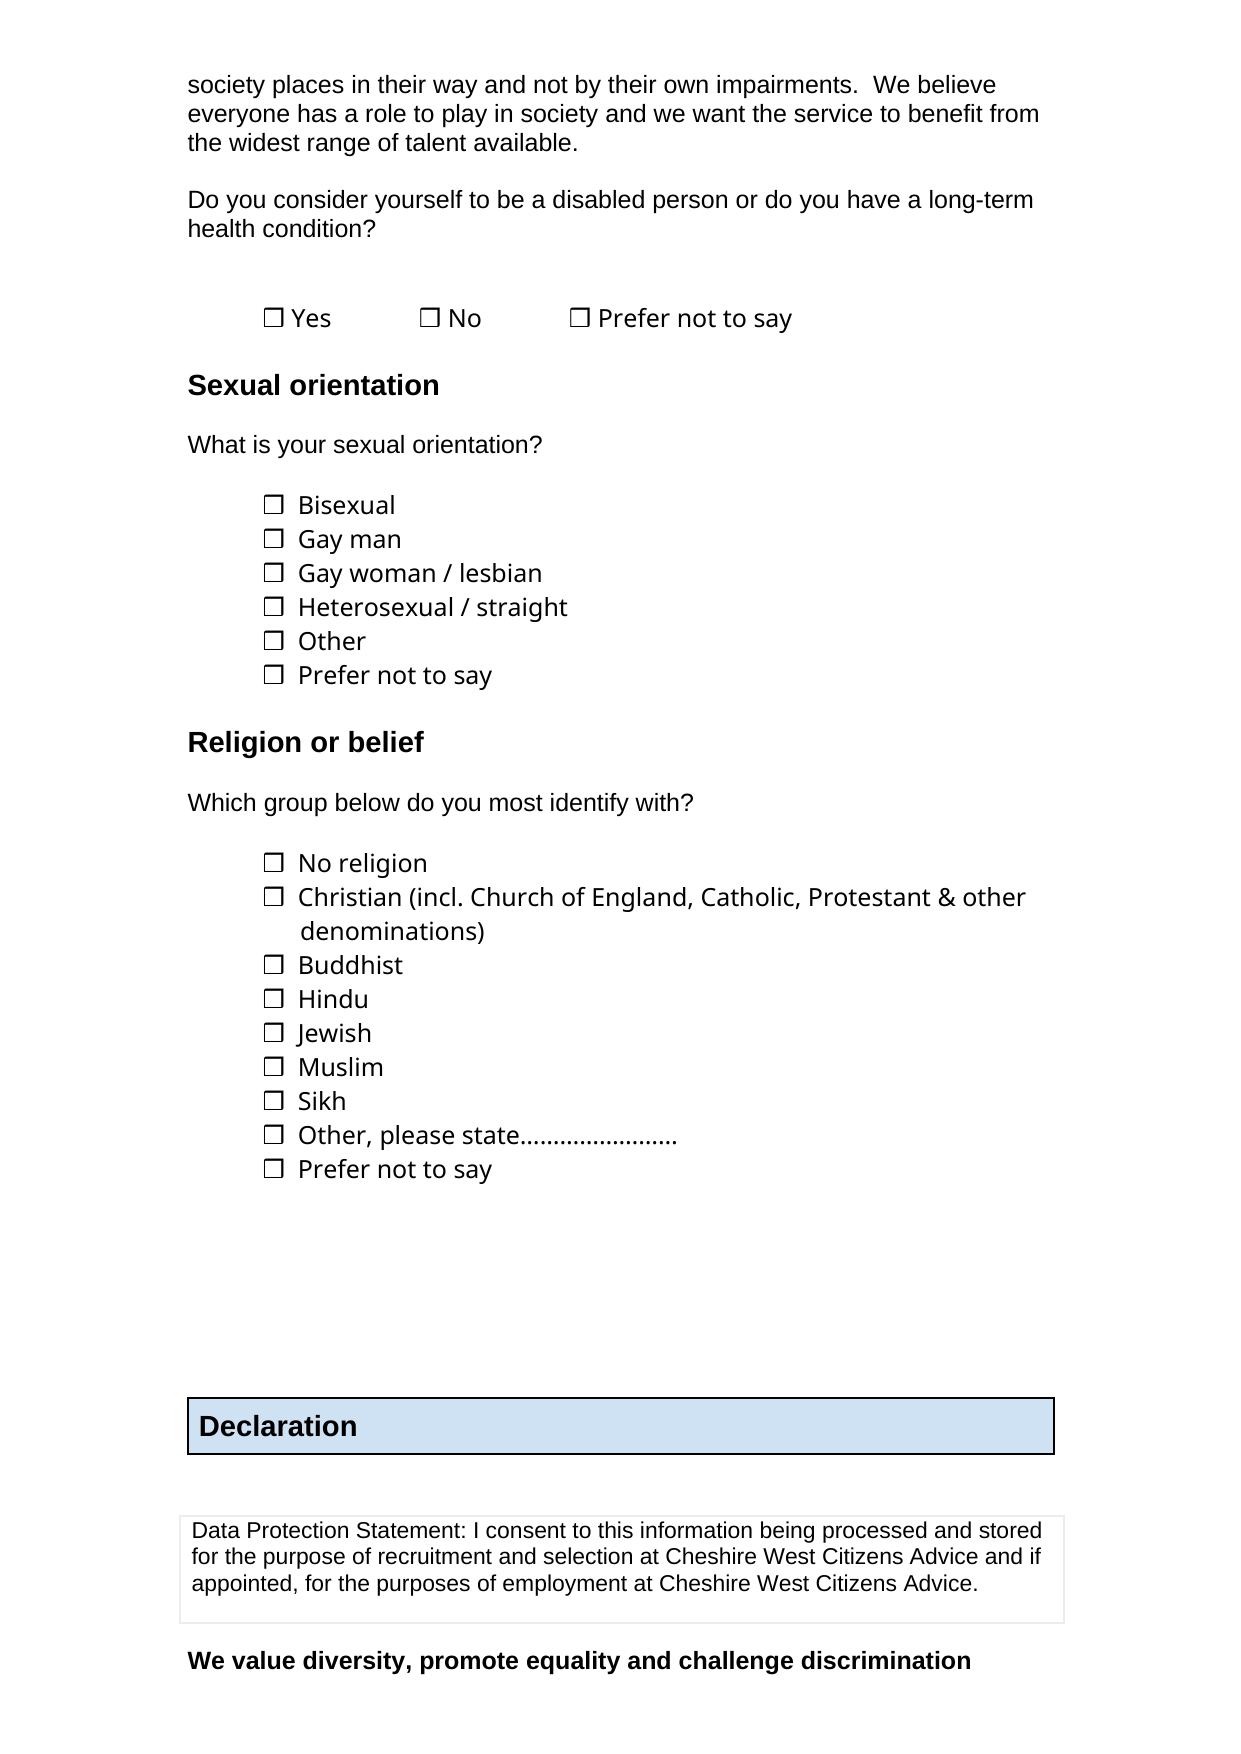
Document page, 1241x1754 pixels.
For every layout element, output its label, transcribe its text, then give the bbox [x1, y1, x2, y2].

text ❒ Muslim [187, 1050, 1055, 1084]
text ❒ Gay man [187, 522, 1055, 556]
text ❒ Prefer not to say [187, 1152, 1055, 1186]
text Do you consider yourself to be a disabled person or do you have a long-term health condition? [187, 185, 1055, 243]
text ❒ Other, please state…………………… [187, 1118, 1055, 1152]
text ❒ No religion [187, 845, 1055, 879]
text ❒ Christian (incl. Church of England, Catholic, Protestant & other denominations) [262, 879, 1055, 947]
text Sexual orientation [187, 368, 1055, 401]
text ❒ Bisexual [187, 488, 1055, 522]
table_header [181, 1517, 1063, 1622]
text ❒ Jewish [187, 1016, 1055, 1050]
text ❒ Yes ❒ No ❒ Prefer not to say [187, 300, 1055, 334]
text What is your sexual orientation? [187, 430, 1055, 459]
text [187, 70, 1055, 156]
text ❒ Sikh [187, 1084, 1055, 1118]
text ❒ Buddhist [187, 947, 1055, 982]
text ❒ Heterosexual / straight [187, 590, 1055, 624]
text ❒ Gay woman / lesbian [187, 556, 1055, 590]
text ❒ Other [187, 624, 1055, 658]
text Religion or belief [187, 726, 1055, 759]
text ❒ Hindu [187, 982, 1055, 1016]
text Which group below do you most identify with? [187, 788, 1055, 817]
text ❒ Prefer not to say [187, 658, 1055, 692]
table_header Declaration [189, 1399, 1053, 1453]
